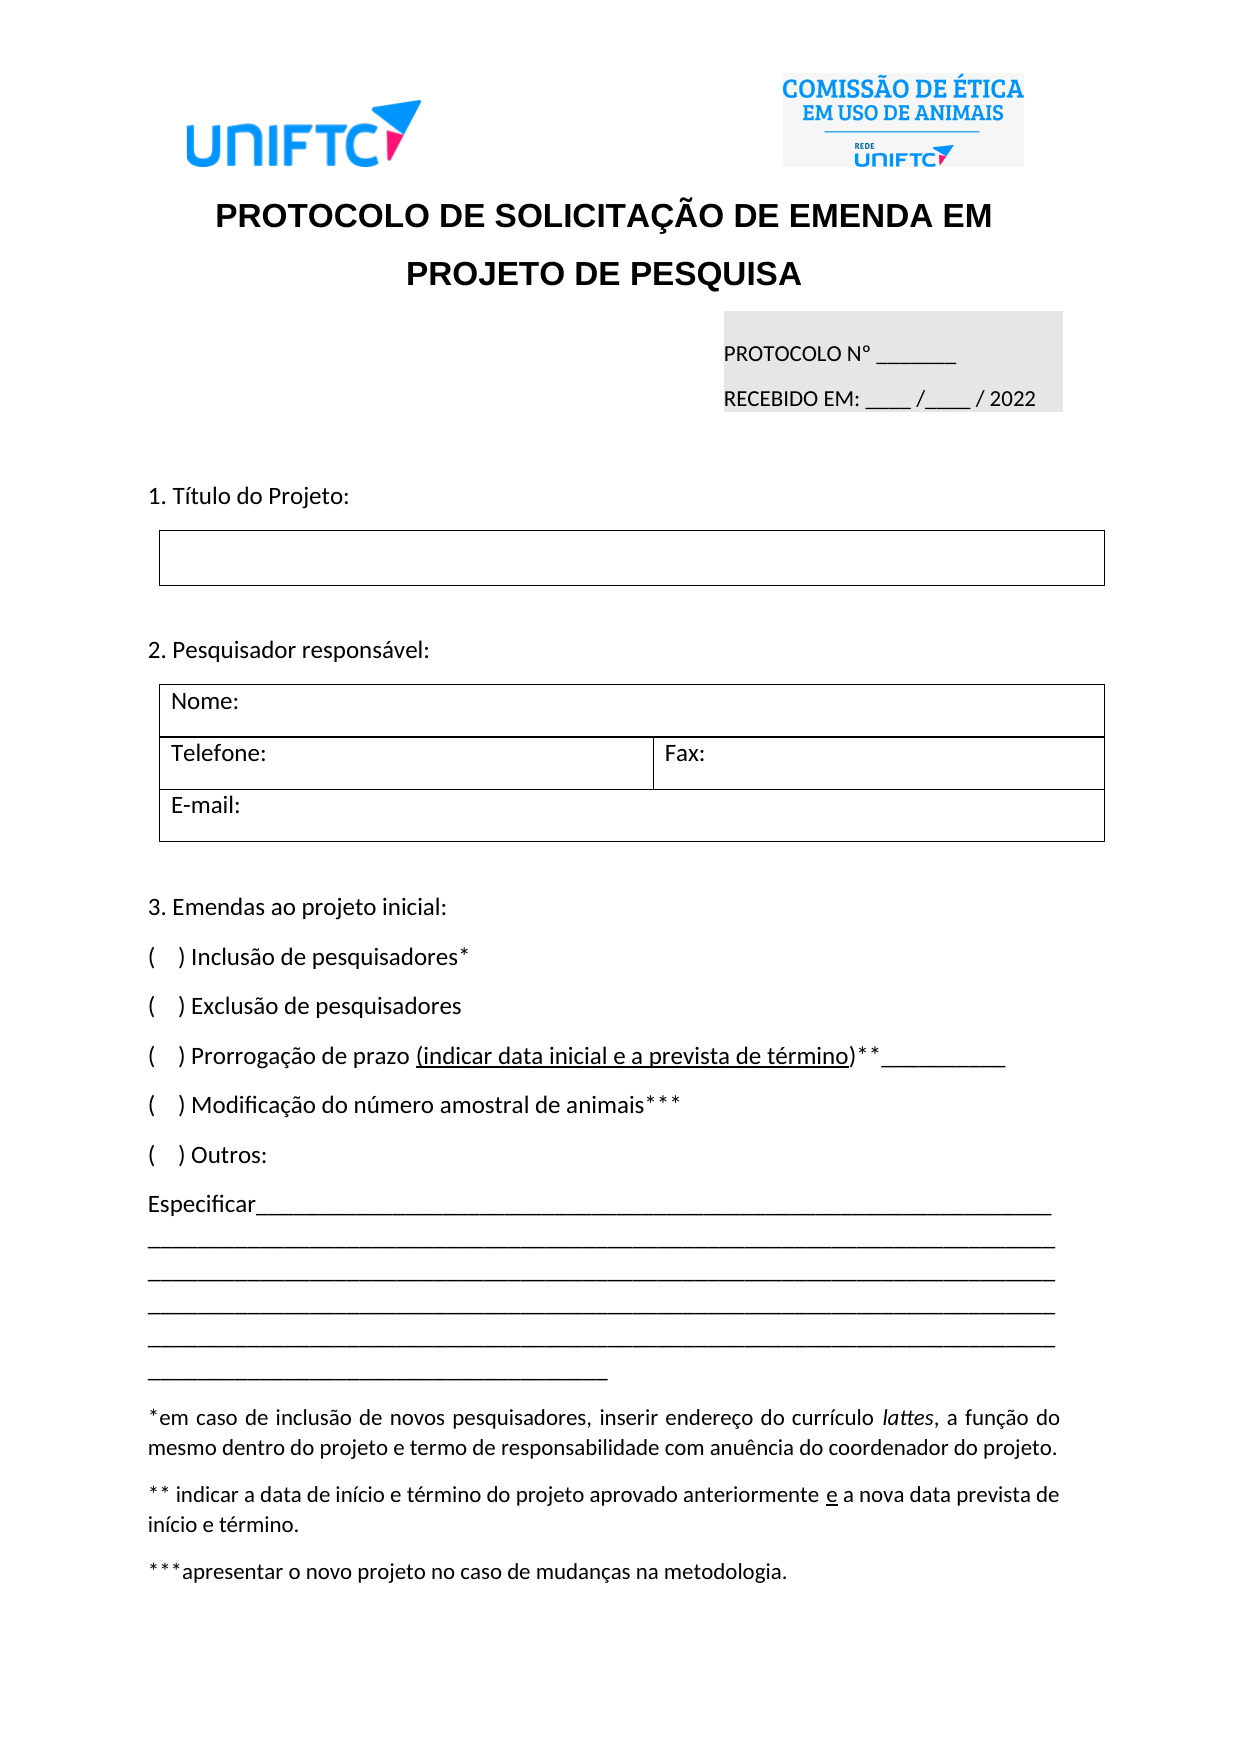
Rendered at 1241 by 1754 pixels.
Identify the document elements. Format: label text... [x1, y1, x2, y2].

table_cell E-mail: [160, 790, 1104, 841]
text PROTOCOLO Nº _______ [724, 339, 1063, 367]
text ** indicar a data de início e término do projeto aprovado anteriormente e a nova data prevista de início e término. [148, 1480, 1060, 1538]
subtitle PROTOCOLO DE SOLICITAÇÃO DE EMENDA EM PROJETO DE PESQUISA [148, 196, 1060, 292]
text 1. Título do Projeto: [148, 481, 1060, 511]
table_header Nome: [160, 685, 1104, 736]
text ( ) Prorrogação de prazo (indicar data inicial e a prevista de término)**__________ [148, 1040, 1060, 1070]
text 3. Emendas ao projeto inicial: [148, 891, 1060, 922]
text ( ) Outros: [148, 1139, 1060, 1169]
table_cell Telefone: [160, 738, 653, 788]
text RECEBIDO EM: ____ /____ / 2022 [724, 384, 1063, 412]
text Especificar_________________________________________________________________________________________________________________________________________________________________________________________________________________________________________________________________________________________________________________________________________________________________________________________________________ [148, 1189, 1060, 1384]
picture [186, 100, 421, 167]
text ***apresentar o novo projeto no caso de mudanças na metodologia. [148, 1557, 1060, 1585]
text ( ) Modificação do número amostral de animais*** [148, 1089, 1060, 1120]
table_header [160, 531, 1104, 584]
table_cell Fax: [654, 738, 1104, 788]
text 2. Pesquisador responsável: [148, 635, 1060, 665]
text ( ) Inclusão de pesquisadores* [148, 941, 1060, 971]
text ( ) Exclusão de pesquisadores [148, 990, 1060, 1021]
text *em caso de inclusão de novos pesquisadores, inserir endereço do currículo lattes, a função do mesmo dentro do projeto e termo de responsabilidade com anuência do coordenador do projeto. [148, 1403, 1060, 1461]
picture [783, 73, 1024, 167]
